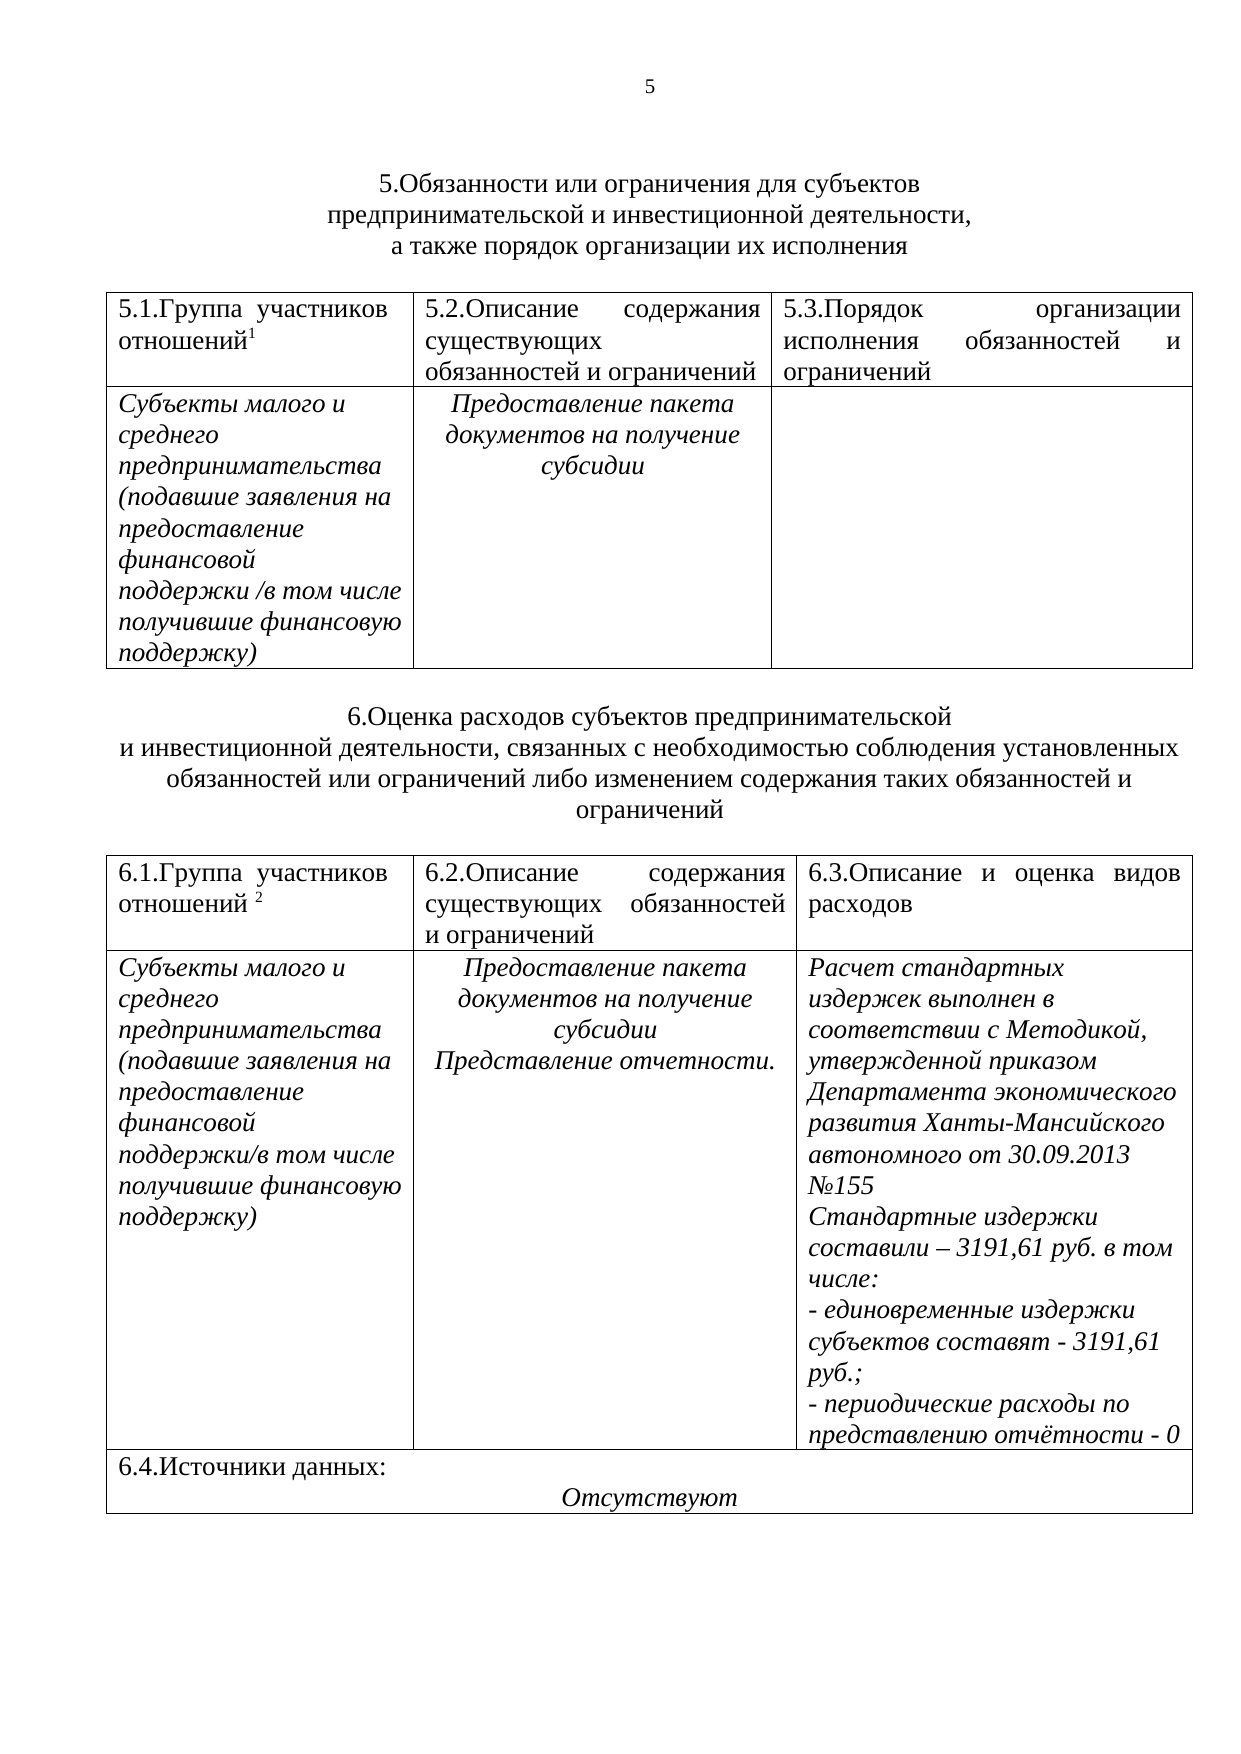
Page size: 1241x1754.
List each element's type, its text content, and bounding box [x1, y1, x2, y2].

table_cell Расчет стандартных издержек выполнен в соответствии с Методикой, утвержденной приказом Департамента экономического развития Ханты-Мансийского автономного от 30.09.2013 №155 Стандартные издержки составили – 3191,61 руб. в том числе: - единовременные издержки субъектов составят - 3191,61 руб.; - периодические расходы по представлению отчётности - 0 [797, 951, 1192, 1449]
table_header 5.3.Порядок организации исполнения обязанностей и ограничений [772, 293, 1192, 386]
table_cell Субъекты малого и среднего предпринимательства (подавшие заявления на предоставление финансовой поддержки /в том числе получившие финансовую поддержку) [107, 387, 413, 667]
table_header 5.2.Описание содержания существующих обязанностей и ограничений [414, 293, 771, 386]
table_header 5.1.Группа участников отношений1 [107, 293, 413, 386]
table_cell 6.4.Источники данных: Отсутствуют [107, 1450, 1192, 1512]
table_cell [772, 387, 1192, 667]
table_cell Предоставление пакета документов на получение субсидии [414, 387, 771, 667]
table_cell Субъекты малого и среднего предпринимательства (подавшие заявления на предоставление финансовой поддержки/в том числе получившие финансовую поддержку) [107, 951, 413, 1449]
text 6.Оценка расходов субъектов предпринимательской [118, 699, 1181, 731]
table_header 6.1.Группа участников отношений 2 [107, 856, 413, 950]
table_header 6.3.Описание и оценка видов расходов [797, 856, 1192, 950]
table_cell Предоставление пакета документов на получение субсидии Представление отчетности. [414, 951, 796, 1449]
text и инвестиционной деятельности, связанных с необходимостью соблюдения установленных обязанностей или ограничений либо изменением содержания таких обязанностей и ограничений [118, 731, 1181, 824]
table_header 6.2.Описание содержания существующих обязанностей и ограничений [414, 856, 796, 950]
text предпринимательской и инвестиционной деятельности, а также порядок организации их исполнения [118, 198, 1181, 260]
text 5.Обязанности или ограничения для субъектов [118, 167, 1181, 198]
